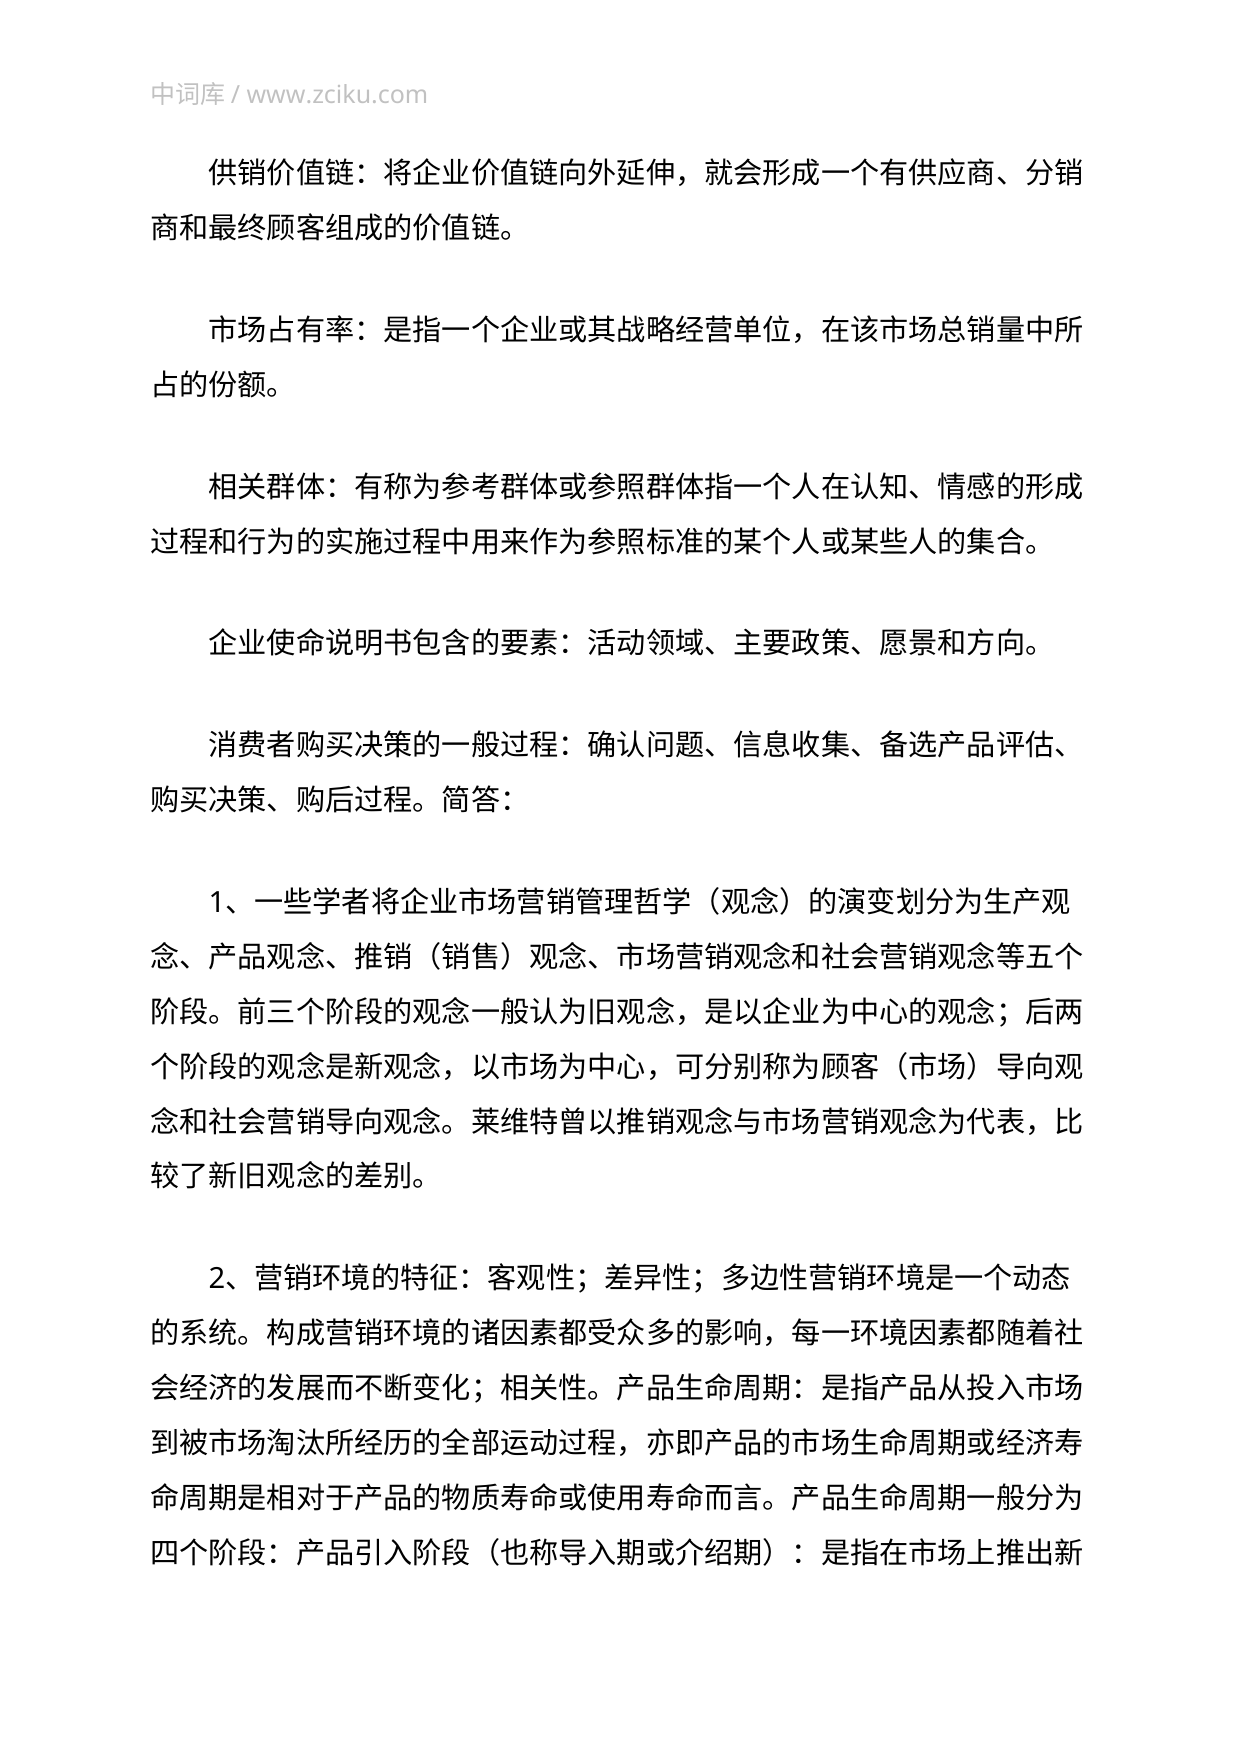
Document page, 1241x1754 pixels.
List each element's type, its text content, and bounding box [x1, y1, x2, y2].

text 1、一些学者将企业市场营销管理哲学（观念）的演变划分为生产观念、产品观念、推销（销售）观念、市场营销观念和社会营销观念等五个阶段。前三个阶段的观念一般认为旧观念，是以企业为中心的观念；后两个阶段的观念是新观念，以市场为中心，可分别称为顾客（市场）导向观念和社会营销导向观念。莱维特曾以推销观念与市场营销观念为代表，比较了新旧观念的差别。 [150, 878, 1090, 1195]
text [150, 1255, 1090, 1572]
text 市场占有率：是指一个企业或其战略经营单位，在该市场总销量中所占的份额。 [150, 307, 1090, 404]
text 供销价值链：将企业价值链向外延伸，就会形成一个有供应商、分销商和最终顾客组成的价值链。 [150, 150, 1090, 247]
text 相关群体：有称为参考群体或参照群体指一个人在认知、情感的形成过程和行为的实施过程中用来作为参照标准的某个人或某些人的集合。 [150, 463, 1090, 561]
text 消费者购买决策的一般过程：确认问题、信息收集、备选产品评估、购买决策、购后过程。简答： [150, 722, 1090, 819]
text 企业使命说明书包含的要素：活动领域、主要政策、愿景和方向。 [150, 620, 1090, 662]
